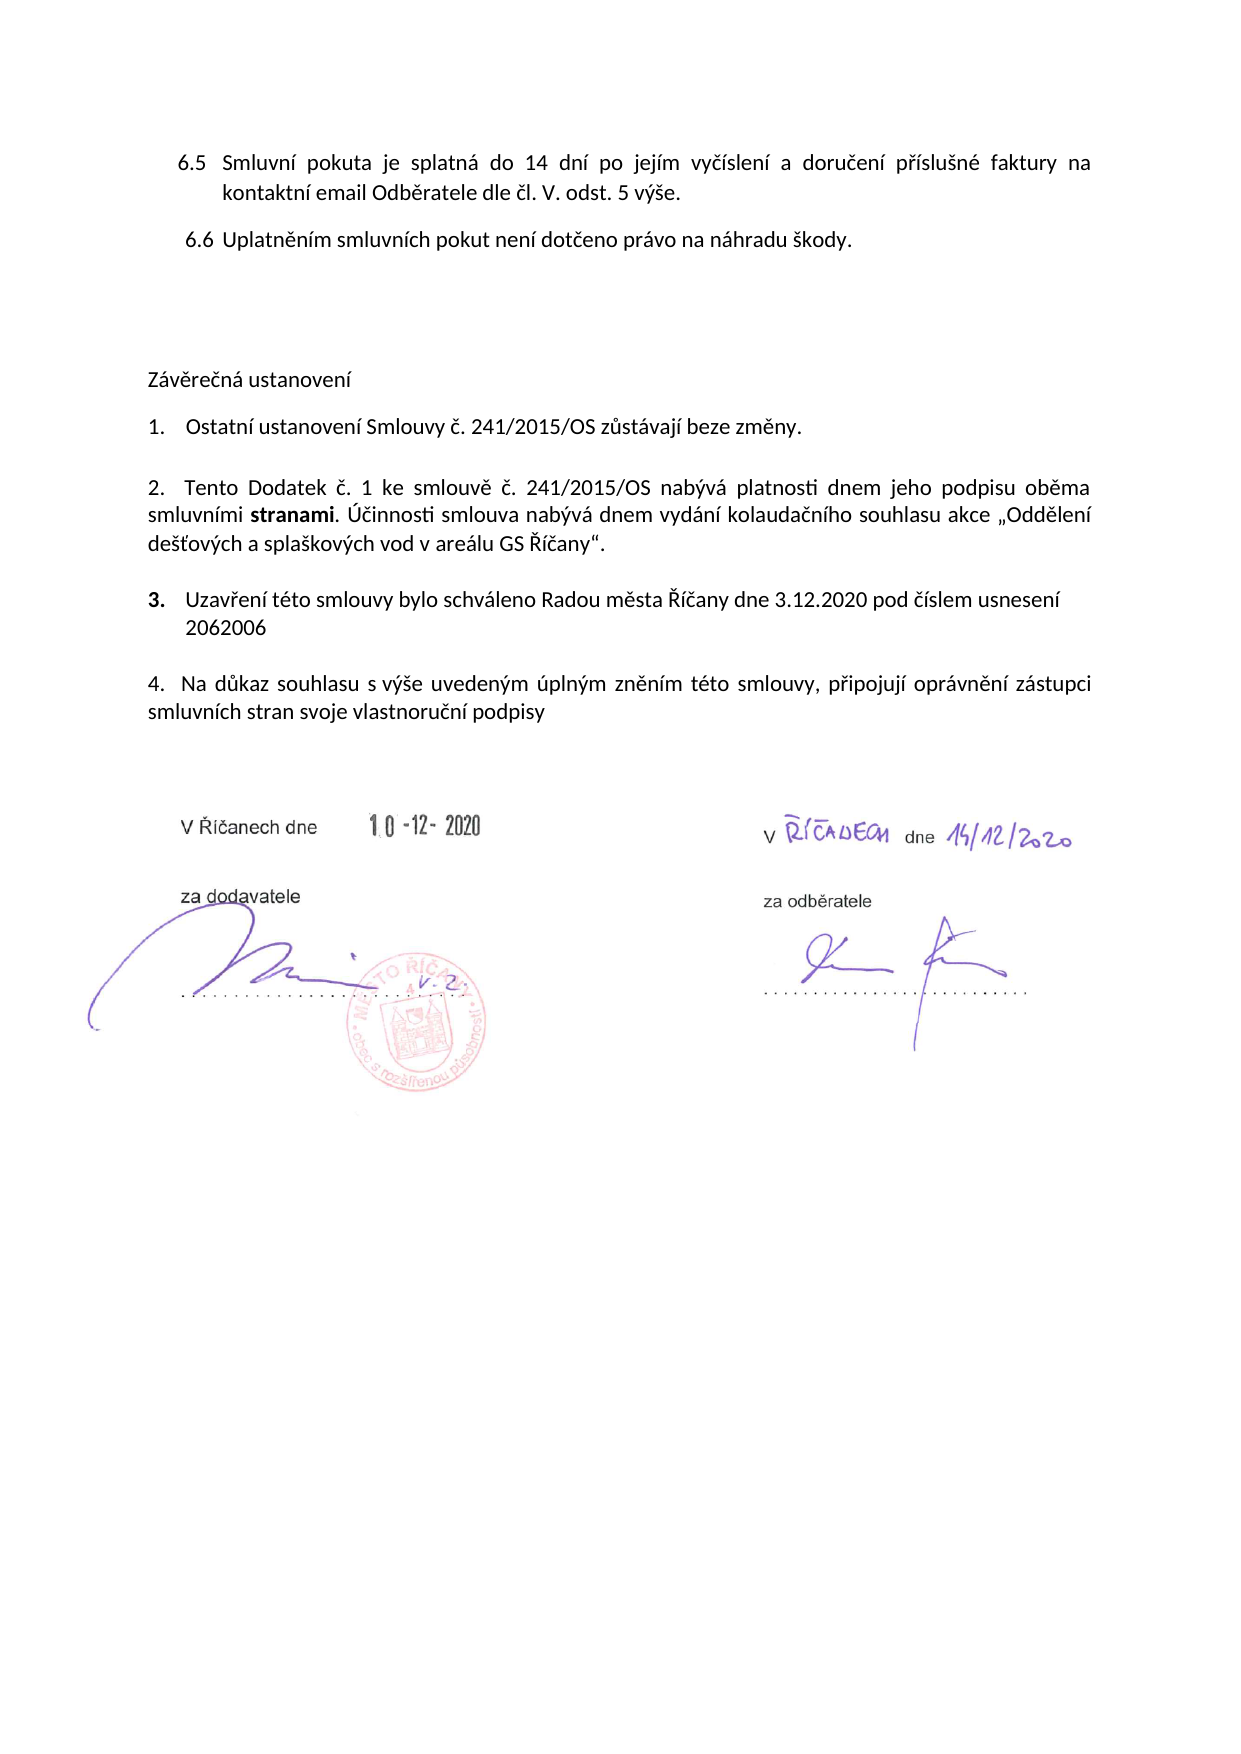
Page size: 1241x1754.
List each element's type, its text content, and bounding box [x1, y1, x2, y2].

text 4. Na důkaz souhlasu s výše uvedeným úplným zněním této smlouvy, připojují oprávnění zástupci smluvních stran svoje vlastnoruční podpisy [148, 669, 1093, 725]
text 2062006 [185, 613, 1093, 641]
text 1. Ostatní ustanovení Smlouvy č. 241/2015/OS zůstávají beze změny. [148, 412, 1093, 440]
list Smluvní pokuta je splatná do 14 dní po jejím vyčíslení a doručení příslušné faktury na kontaktní email Odběratele dle čl. V. odst. 5 výše. [177, 148, 1093, 206]
picture [711, 796, 1130, 1075]
text Závěrečná ustanovení [148, 365, 1093, 393]
list Uzavření této smlouvy bylo schváleno Radou města Říčany dne 3.12.2020 pod číslem usnesení [148, 585, 1093, 613]
picture [69, 790, 540, 1117]
text 2. Tento Dodatek č. 1 ke smlouvě č. 241/2015/OS nabývá platnosti dnem jeho podpisu oběma smluvními stranami. Účinnosti smlouva nabývá dnem vydání kolaudačního souhlasu akce „Oddělení dešťových a splaškových vod v areálu GS Říčany“. [148, 473, 1093, 557]
list Uplatněním smluvních pokut není dotčeno právo na náhradu škody. [185, 225, 1093, 253]
